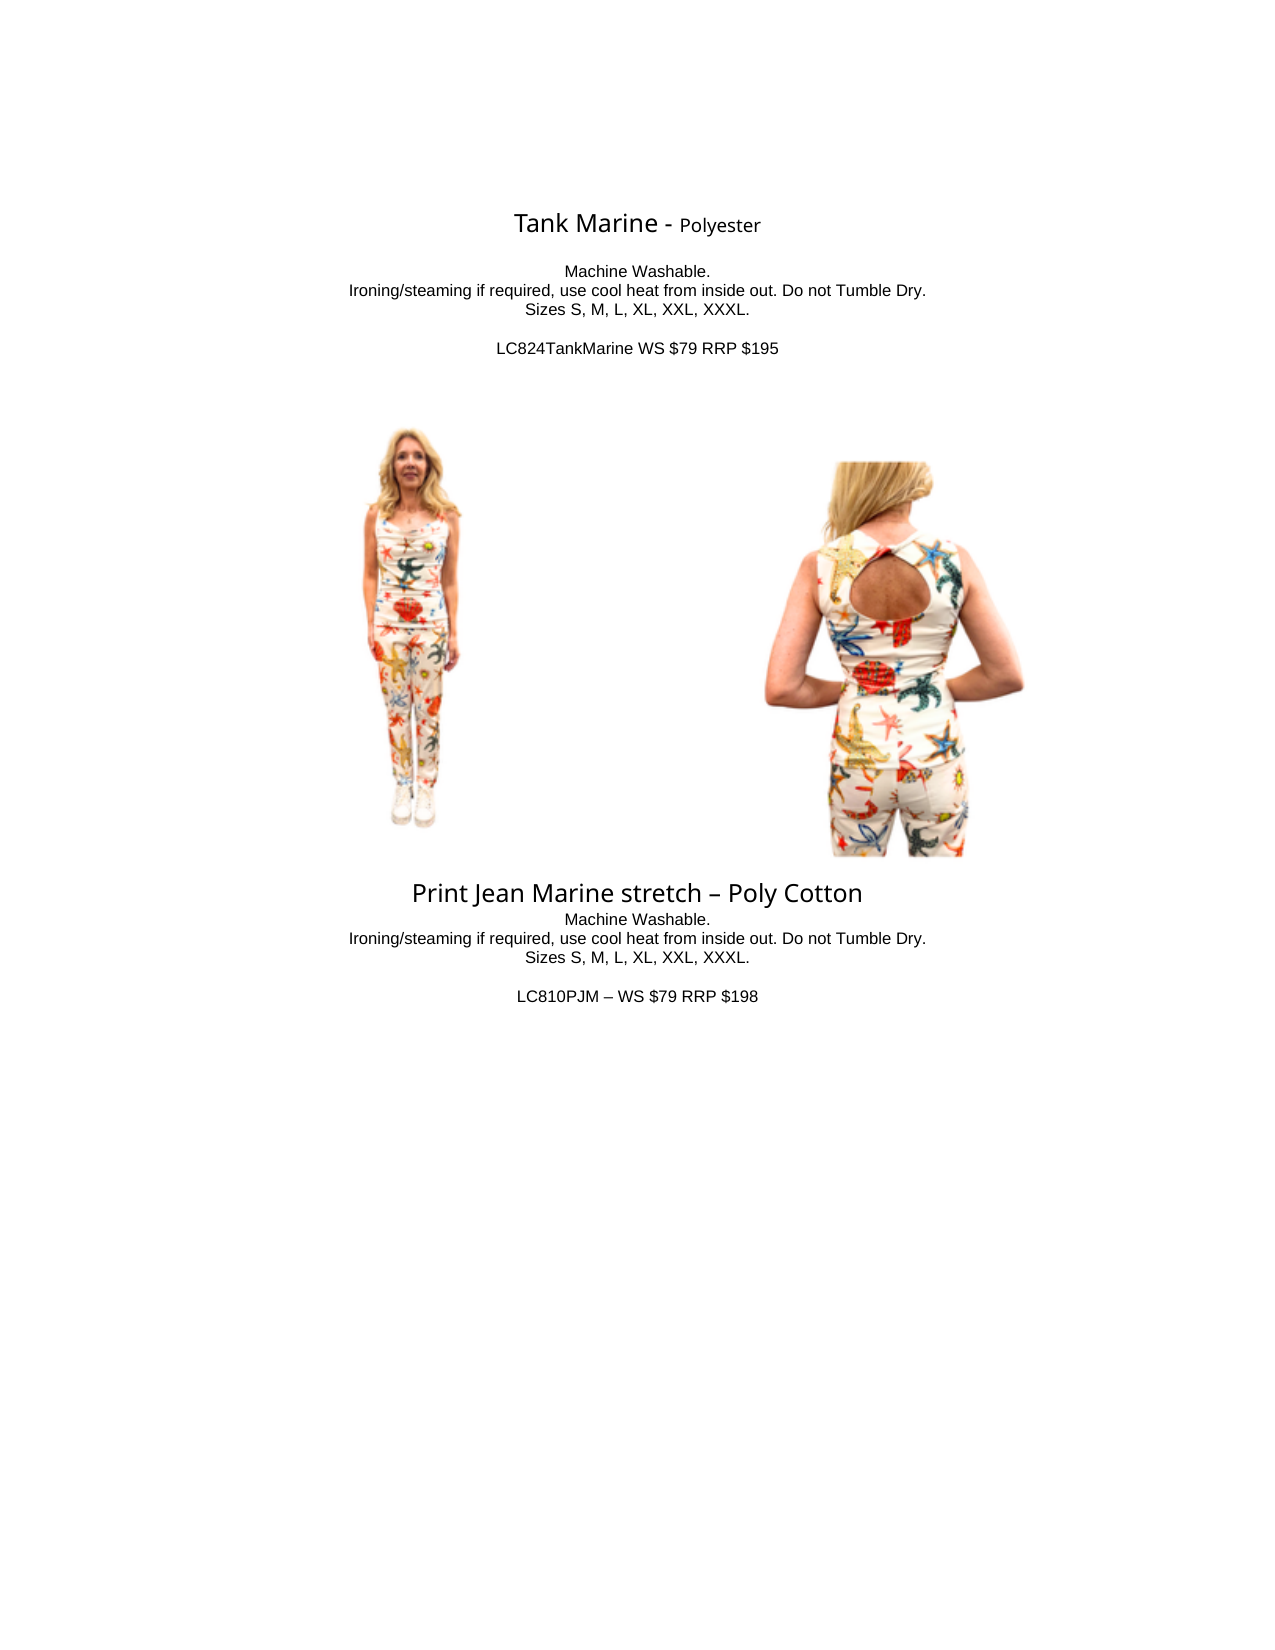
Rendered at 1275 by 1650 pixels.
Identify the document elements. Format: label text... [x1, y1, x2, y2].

text Machine Washable. [150, 262, 1125, 281]
text Tank Marine - Polyester [150, 206, 1125, 240]
text LC810PJM – WS $79 RRP $198 [150, 987, 1125, 1006]
text Sizes S, M, L, XL, XXL, XXXL. [150, 300, 1125, 319]
text Ironing/steaming if required, use cool heat from inside out. Do not Tumble Dry. [150, 281, 1125, 300]
text Print Jean Marine stretch – Poly Cotton [150, 876, 1125, 910]
text Ironing/steaming if required, use cool heat from inside out. Do not Tumble Dry. [150, 929, 1125, 948]
text Sizes S, M, L, XL, XXL, XXXL. [150, 948, 1125, 967]
text Machine Washable. [150, 910, 1125, 929]
text LC824TankMarine WS $79 RRP $195 [150, 339, 1125, 358]
picture [158, 377, 1117, 876]
